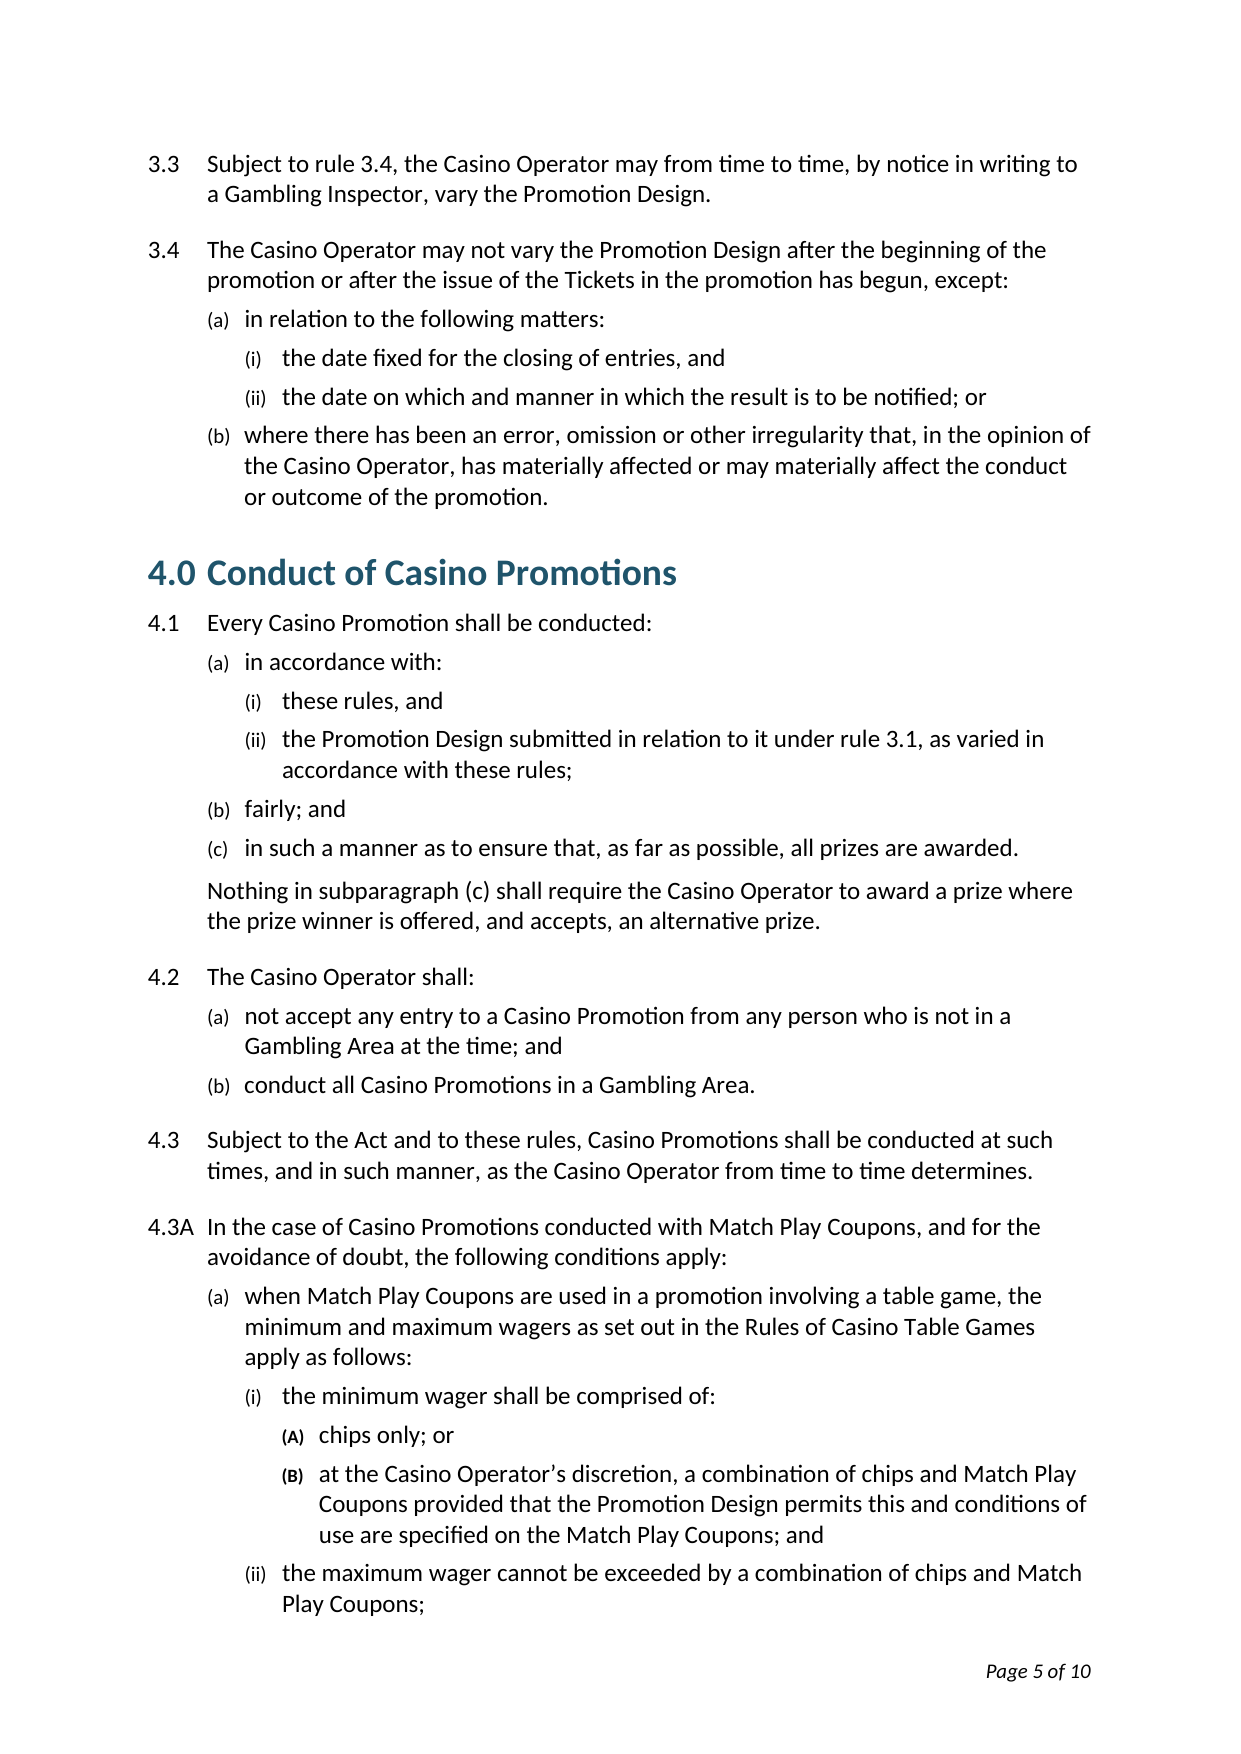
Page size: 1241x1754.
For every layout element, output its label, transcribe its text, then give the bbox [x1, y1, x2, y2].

text 3.4 The Casino Operator may not vary the Promotion Design after the beginning of the promotion or after the issue of the Tickets in the promotion has begun, except: [148, 234, 1092, 295]
list the maximum wager cannot be exceeded by a combination of chips and Match Play Coupons; [244, 1558, 1092, 1619]
list at the Casino Operator’s discretion, a combination of chips and Match Play Coupons provided that the Promotion Design permits this and conditions of use are specified on the Match Play Coupons; and [281, 1458, 1092, 1549]
list in accordance with: [207, 646, 1092, 676]
list in relation to the following matters: [207, 303, 1092, 334]
list the Promotion Design submitted in relation to it under rule 3.1, as varied in accordance with these rules; [244, 724, 1092, 785]
text 4.2 The Casino Operator shall: [148, 961, 1092, 991]
subtitle 4.0 Conduct of Casino Promotions [148, 549, 1092, 594]
list the minimum wager shall be comprised of: [244, 1380, 1092, 1411]
list conduct all Casino Promotions in a Gambling Area. [207, 1069, 1092, 1100]
text 3.3 Subject to rule 3.4, the Casino Operator may from time to time, by notice in writing to a Gambling Inspector, vary the Promotion Design. [148, 148, 1092, 209]
list not accept any entry to a Casino Promotion from any person who is not in a Gambling Area at the time; and [207, 1000, 1092, 1061]
text Nothing in subparagraph (c) shall require the Casino Operator to award a prize where the prize winner is offered, and accepts, an alternative prize. [207, 875, 1092, 936]
list the date on which and manner in which the result is to be notified; or [244, 381, 1092, 411]
list where there has been an error, omission or other irregularity that, in the opinion of the Casino Operator, has materially affected or may materially affect the conduct or outcome of the promotion. [207, 420, 1092, 511]
list when Match Play Coupons are used in a promotion involving a table game, the minimum and maximum wagers as set out in the Rules of Casino Table Games apply as follows: [207, 1280, 1092, 1372]
list in such a manner as to ensure that, as far as possible, all prizes are awarded. [207, 832, 1092, 862]
text 4.1 Every Casino Promotion shall be conducted: [148, 607, 1092, 638]
list these rules, and [244, 685, 1092, 715]
text 4.3 Subject to the Act and to these rules, Casino Promotions shall be conducted at such times, and in such manner, as the Casino Operator from time to time determines. [148, 1125, 1092, 1186]
list fairly; and [207, 793, 1092, 823]
list chips only; or [281, 1419, 1092, 1449]
list the date fixed for the closing of entries, and [244, 342, 1092, 372]
text 4.3A In the case of Casino Promotions conducted with Match Play Coupons, and for the avoidance of doubt, the following conditions apply: [148, 1211, 1092, 1272]
